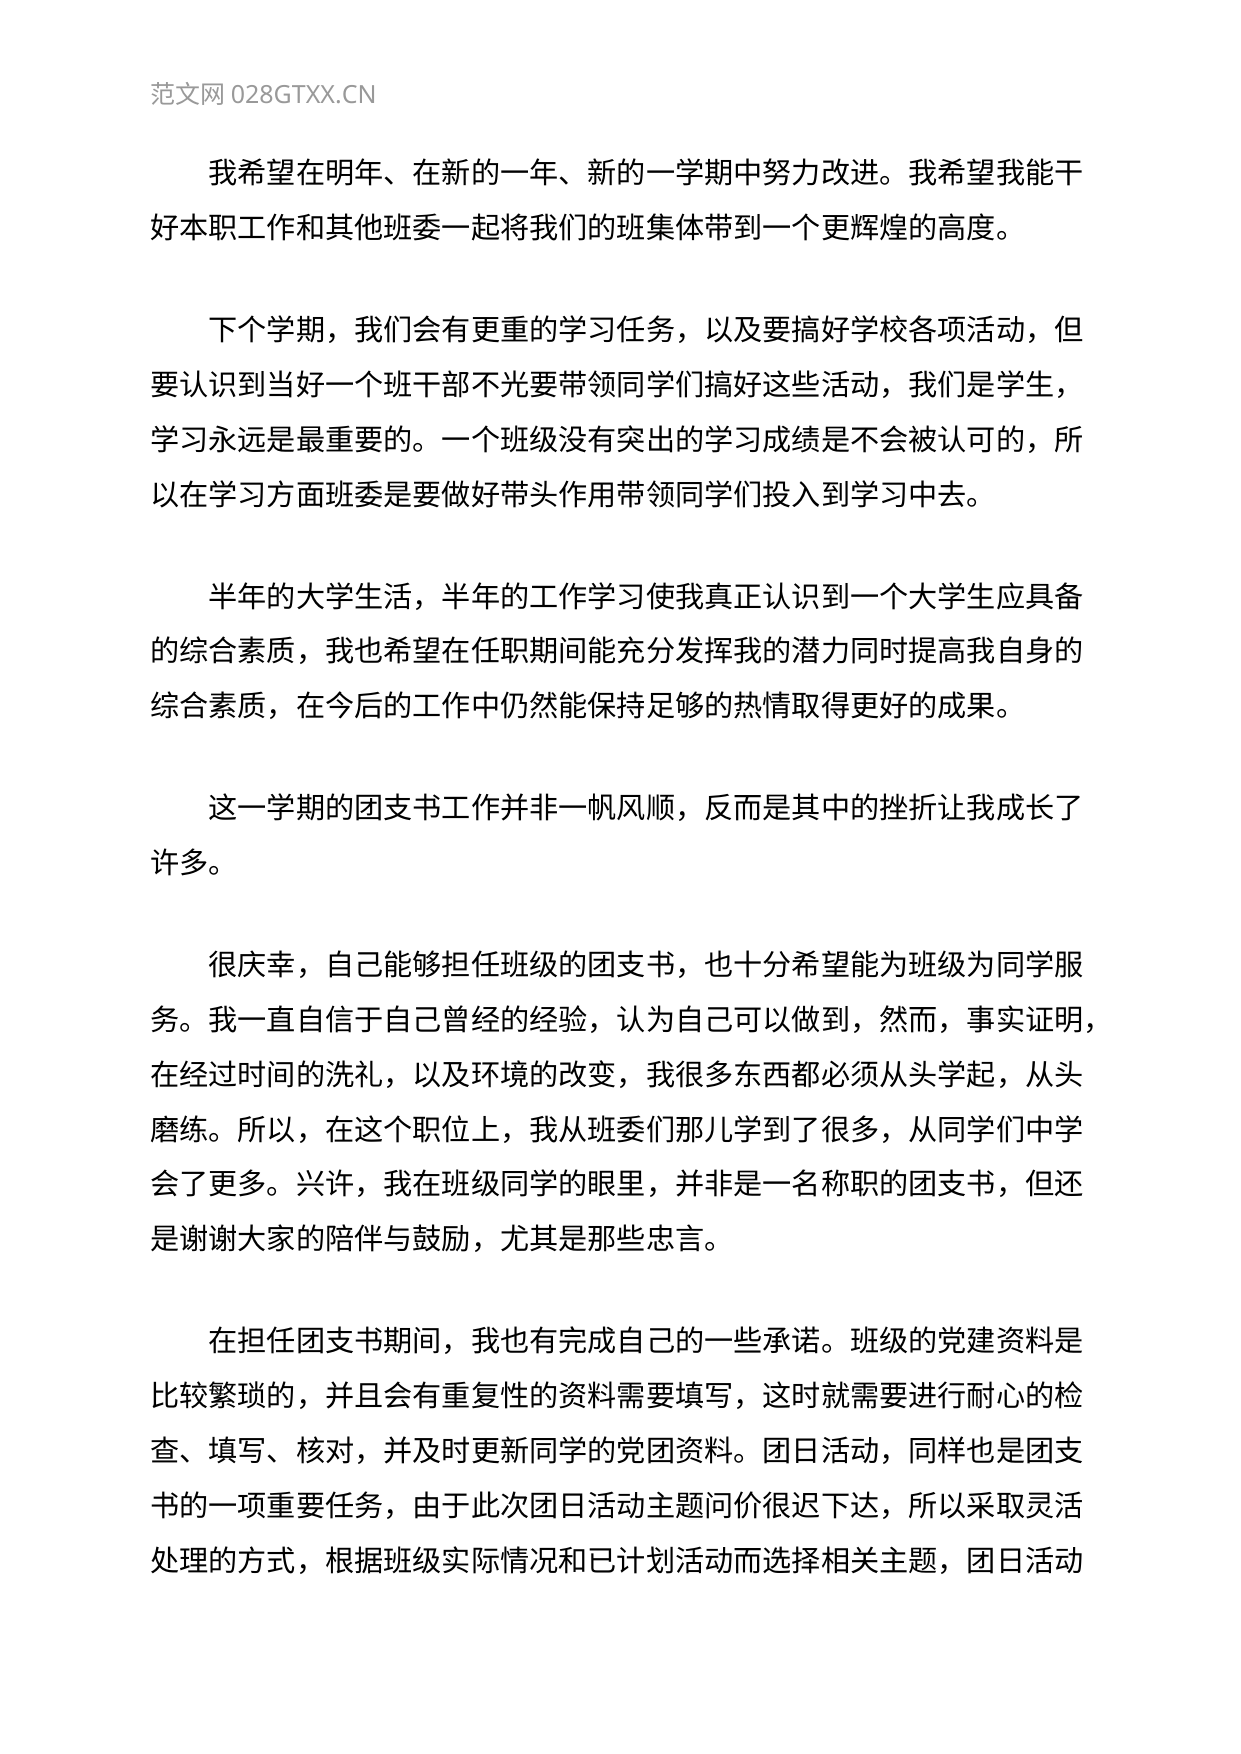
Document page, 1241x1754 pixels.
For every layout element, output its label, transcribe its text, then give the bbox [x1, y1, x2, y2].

text 下个学期，我们会有更重的学习任务，以及要搞好学校各项活动，但要认识到当好一个班干部不光要带领同学们搞好这些活动，我们是学生，学习永远是最重要的。一个班级没有突出的学习成绩是不会被认可的，所以在学习方面班委是要做好带头作用带领同学们投入到学习中去。 [150, 307, 1090, 514]
text 很庆幸，自己能够担任班级的团支书，也十分希望能为班级为同学服务。我一直自信于自己曾经的经验，认为自己可以做到，然而，事实证明，在经过时间的洗礼，以及环境的改变，我很多东西都必须从头学起，从头磨练。所以，在这个职位上，我从班委们那儿学到了很多，从同学们中学会了更多。兴许，我在班级同学的眼里，并非是一名称职的团支书，但还是谢谢大家的陪伴与鼓励，尤其是那些忠言。 [150, 941, 1090, 1258]
text 这一学期的团支书工作并非一帆风顺，反而是其中的挫折让我成长了许多。 [150, 785, 1090, 882]
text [150, 1318, 1090, 1579]
text 我希望在明年、在新的一年、新的一学期中努力改进。我希望我能干好本职工作和其他班委一起将我们的班集体带到一个更辉煌的高度。 [150, 150, 1090, 247]
text 半年的大学生活，半年的工作学习使我真正认识到一个大学生应具备的综合素质，我也希望在任职期间能充分发挥我的潜力同时提高我自身的综合素质，在今后的工作中仍然能保持足够的热情取得更好的成果。 [150, 573, 1090, 725]
